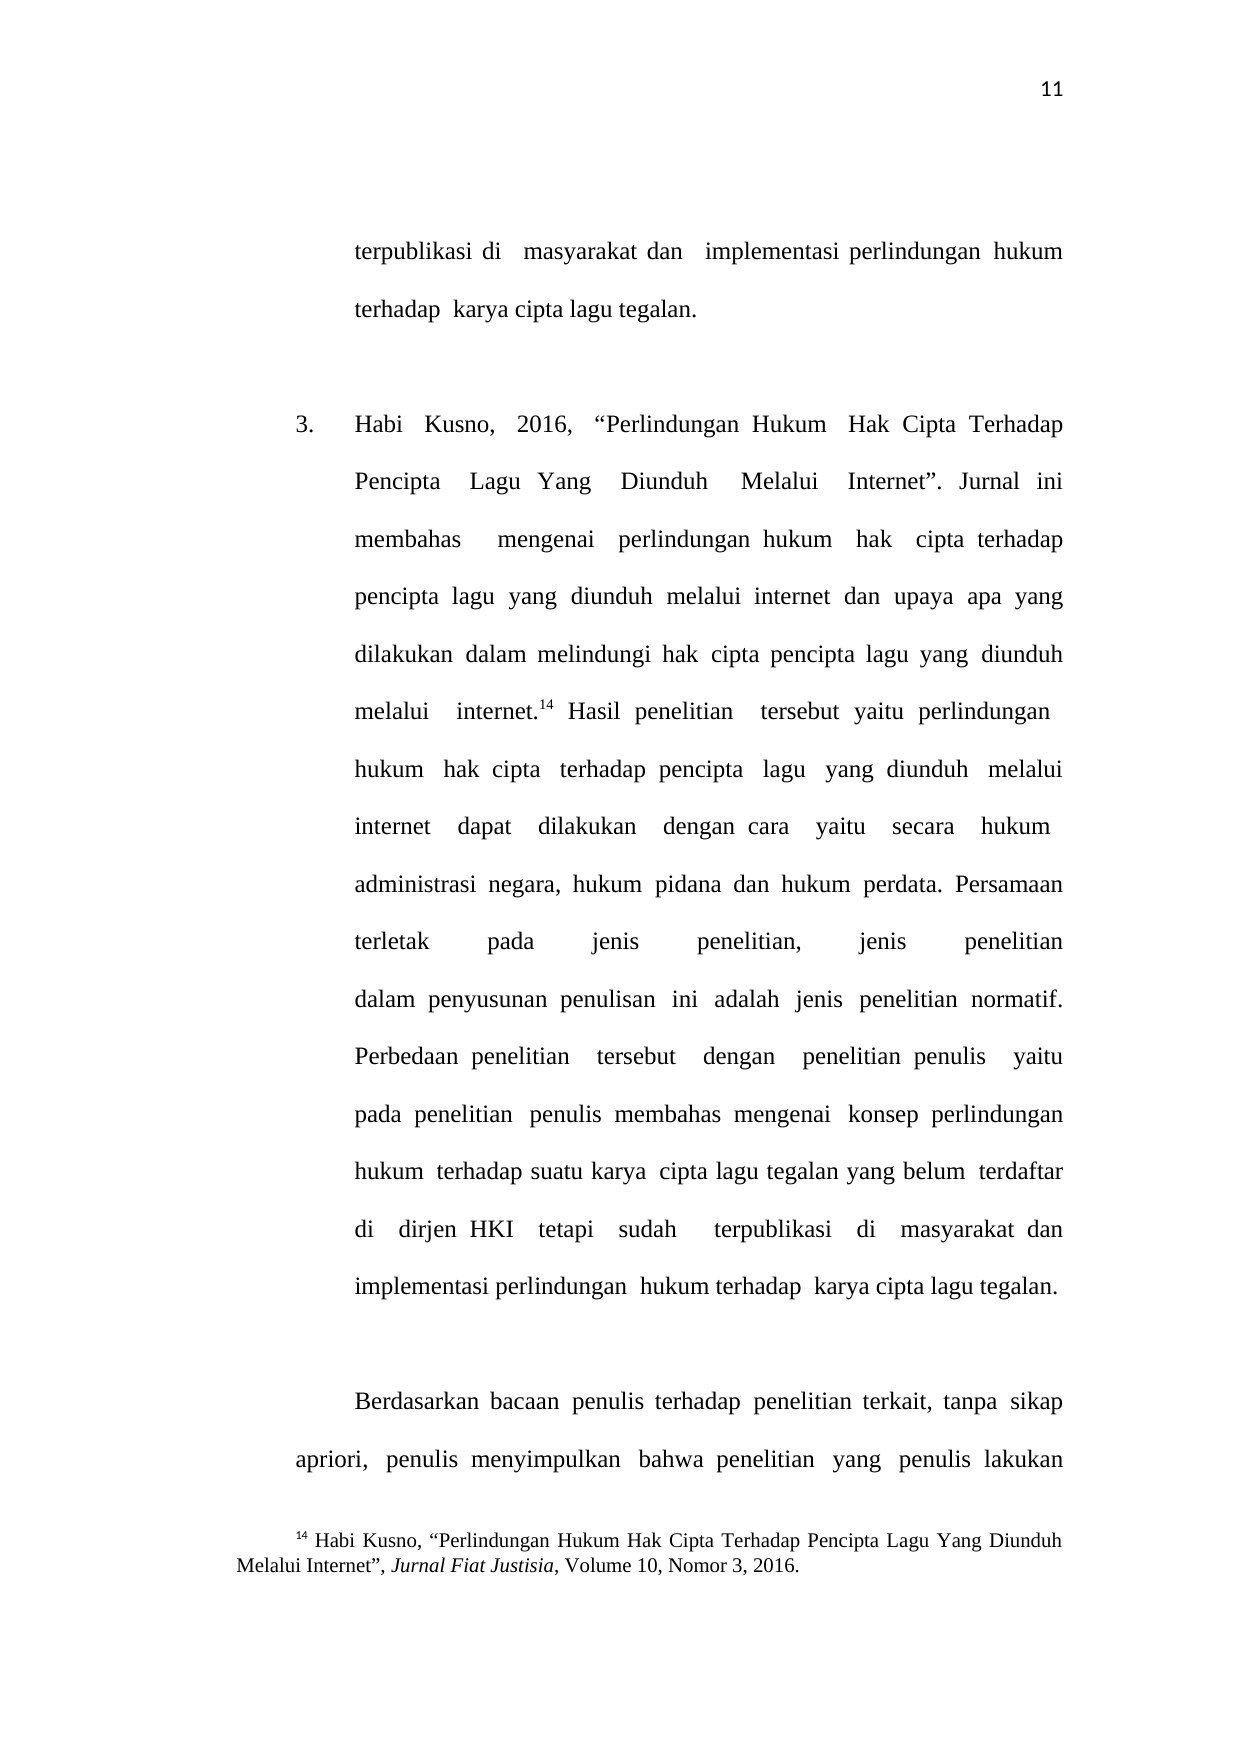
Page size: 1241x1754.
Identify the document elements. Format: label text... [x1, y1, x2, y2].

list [295, 236, 1063, 322]
list Habi Kusno, 2016, “PerlindunganoHukum HakoCiptaoTerhadap Penciptao Lagu Yango Diunduh Melaluio Internet”. Jurnal ini membahaso mengenai perlindunganohukum hak ciptaoterhadap penciptaolagu yang diunduh melaluiointernet dan upaya apaoyang dilakukanodalam melindungi hakocipta pencipta lagu yangodiunduh melaluio internet. Hasil penelitiano tersebut yaitu perlindungano hukum hakocipta terhadapopencipta lagu yangodiunduh melalui internet dapat dilakukan denganocara yaitu secara hukumo administrasi negara, hukumopidana dan hukumoperdata. Persamaan terletak pada jenis penelitian, jenis penelitian dalamopenyusunanopenulisan ini adalah jenis penelitianonormatif. Perbedaanopenelitian tersebut dengan penelitianopenulis yaitu padaopenelitian penulisomembahasomengenai konsepoperlindungan hukumoterhadap suatu karyaocipta lagu tegalan yang belumoterdaftar di dirjenoHKI tetapi sudah oterpublikasi di masyarakatodan implementasi perlindunganohukum terhadapokarya cipta lagu tegalan. [295, 409, 1063, 1300]
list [295, 1386, 1063, 1472]
